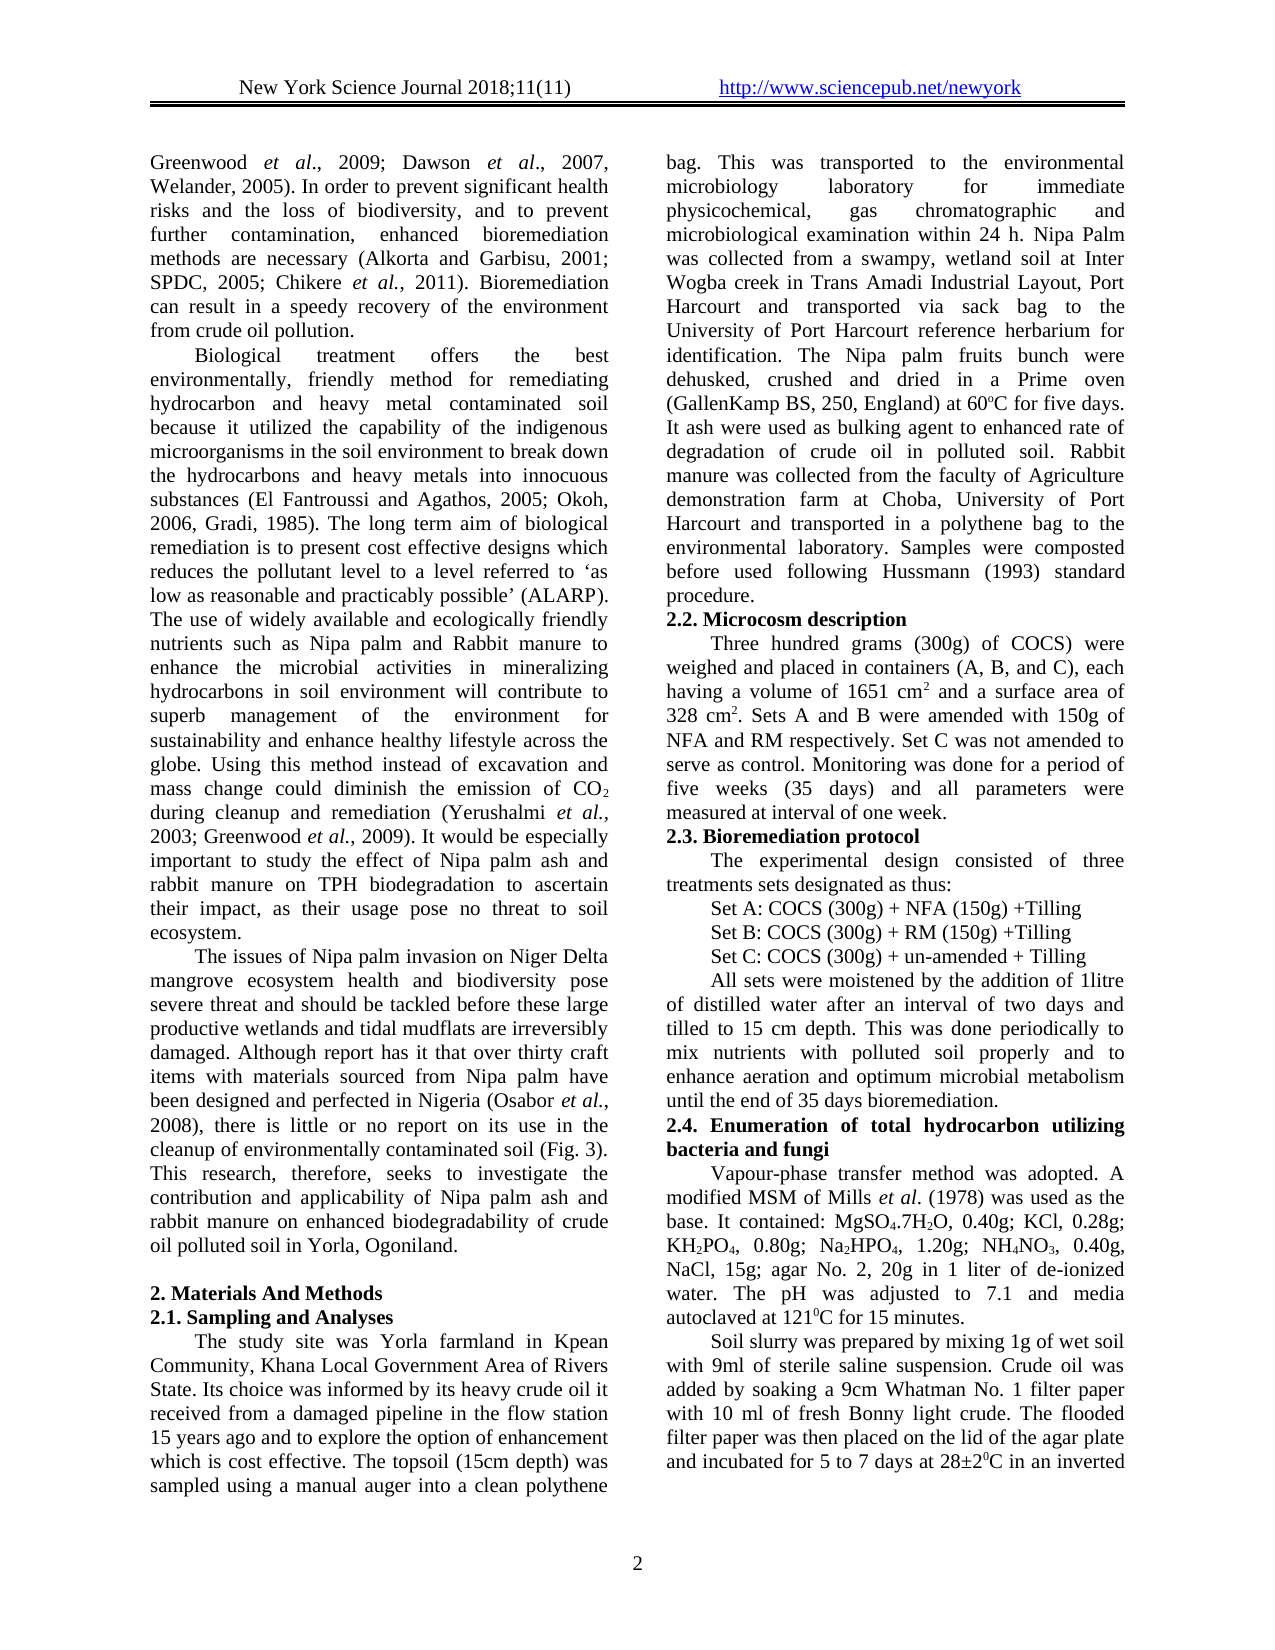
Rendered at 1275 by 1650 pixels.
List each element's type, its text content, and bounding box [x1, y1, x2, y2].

text 2.3. Bioremediation protocol [666, 824, 1125, 848]
text 2.1. Sampling and Analyses [150, 1305, 609, 1329]
text Three hundred grams (300g) of COCS) were weighed and placed in containers (A, B, and C), each having a volume of 1651 cm2 and a surface area of 328 cm2. Sets A and B were amended with 150g of NFA and RM respectively. Set C was not amended to serve as control. Monitoring was done for a period of five weeks (35 days) and all parameters were measured at interval of one week. [666, 631, 1125, 824]
text Set C: COCS (300g) + un-amended + Tilling [666, 944, 1125, 968]
text Set A: COCS (300g) + NFA (150g) +Tilling [666, 896, 1125, 920]
text All sets were moistened by the addition of 1litre of distilled water after an interval of two days and tilled to 15 cm depth. This was done periodically to mix nutrients with polluted soil properly and to enhance aeration and optimum microbial metabolism until the end of 35 days bioremediation. [666, 968, 1125, 1112]
text The study site was Yorla farmland in Kpean Community, Khana Local Government Area of Rivers State. Its choice was informed by its heavy crude oil it received from a damaged pipeline in the flow station 15 years ago and to explore the option of enhancement which is cost effective. The topsoil (15cm depth) was sampled using a manual auger into a clean polythene bag. This was transported to the environmental microbiology laboratory for immediate physicochemical, gas chromatographic and microbiological examination within 24 h. Nipa Palm was collected from a swampy, wetland soil at Inter Wogba creek in Trans Amadi Industrial Layout, Port Harcourt and transported via sack bag to the University of Port Harcourt reference herbarium for identification. The Nipa palm fruits bunch were dehusked, crushed and dried in a Prime oven (GallenKamp BS, 250, England) at 60oC for five days. It ash were used as bulking agent to enhanced rate of degradation of crude oil in polluted soil. Rabbit manure was collected from the faculty of Agriculture demonstration farm at Choba, University of Port Harcourt and transported in a polythene bag to the environmental laboratory. Samples were composted before used following Hussmann (1993) standard procedure. [150, 1329, 609, 1497]
text Vapour-phase transfer method was adopted. A modified MSM of Mills et al. (1978) was used as the base. It contained: MgSO4.7H2O, 0.40g; KCl, 0.28g; KH2PO4, 0.80g; Na2HPO4, 1.20g; NH4NO3, 0.40g, NaCl, 15g; agar No. 2, 20g in 1 liter of de-ionized water. The pH was adjusted to 7.1 and media autoclaved at 1210C for 15 minutes. [666, 1161, 1125, 1329]
text 2.2. Microcosm description [666, 607, 1125, 631]
text The study site was Yorla farmland in Kpean Community, Khana Local Government Area of Rivers State. Its choice was informed by its heavy crude oil it received from a damaged pipeline in the flow station 15 years ago and to explore the option of enhancement which is cost effective. The topsoil (15cm depth) was sampled using a manual auger into a clean polythene bag. This was transported to the environmental microbiology laboratory for immediate physicochemical, gas chromatographic and microbiological examination within 24 h. Nipa Palm was collected from a swampy, wetland soil at Inter Wogba creek in Trans Amadi Industrial Layout, Port Harcourt and transported via sack bag to the University of Port Harcourt reference herbarium for identification. The Nipa palm fruits bunch were dehusked, crushed and dried in a Prime oven (GallenKamp BS, 250, England) at 60oC for five days. It ash were used as bulking agent to enhanced rate of degradation of crude oil in polluted soil. Rabbit manure was collected from the faculty of Agriculture demonstration farm at Choba, University of Port Harcourt and transported in a polythene bag to the environmental laboratory. Samples were composted before used following Hussmann (1993) standard procedure. [666, 150, 1125, 607]
text 2. Materials And Methods [150, 1281, 609, 1305]
text Biological treatment offers the best environmentally, friendly method for remediating hydrocarbon and heavy metal contaminated soil because it utilized the capability of the indigenous microorganisms in the soil environment to break down the hydrocarbons and heavy metals into innocuous substances (El Fantroussi and Agathos, 2005; Okoh, 2006, Gradi, 1985). The long term aim of biological remediation is to present cost effective designs which reduces the pollutant level to a level referred to ‘as low as reasonable and practicably possible’ (ALARP). The use of widely available and ecologically friendly nutrients such as Nipa palm and Rabbit manure to enhance the microbial activities in mineralizing hydrocarbons in soil environment will contribute to superb management of the environment for sustainability and enhance healthy lifestyle across the globe. Using this method instead of excavation and mass change could diminish the emission of CO2 during cleanup and remediation (Yerushalmi et al., 2003; Greenwood et al., 2009). It would be especially important to study the effect of Nipa palm ash and rabbit manure on TPH biodegradation to ascertain their impact, as their usage pose no threat to soil ecosystem. [150, 342, 609, 944]
text 2.4. Enumeration of total hydrocarbon utilizing bacteria and fungi [666, 1112, 1125, 1161]
text Set B: COCS (300g) + RM (150g) +Tilling [666, 920, 1125, 944]
text The issues of Nipa palm invasion on Niger Delta mangrove ecosystem health and biodiversity pose severe threat and should be tackled before these large productive wetlands and tidal mudflats are irreversibly damaged. Although report has it that over thirty craft items with materials sourced from Nipa palm have been designed and perfected in Nigeria (Osabor et al., 2008), there is little or no report on its use in the cleanup of environmentally contaminated soil (Fig. 3). This research, therefore, seeks to investigate the contribution and applicability of Nipa palm ash and rabbit manure on enhanced biodegradability of crude oil polluted soil in Yorla, Ogoniland. [150, 944, 609, 1257]
text The experimental design consisted of three treatments sets designated as thus: [666, 848, 1125, 896]
